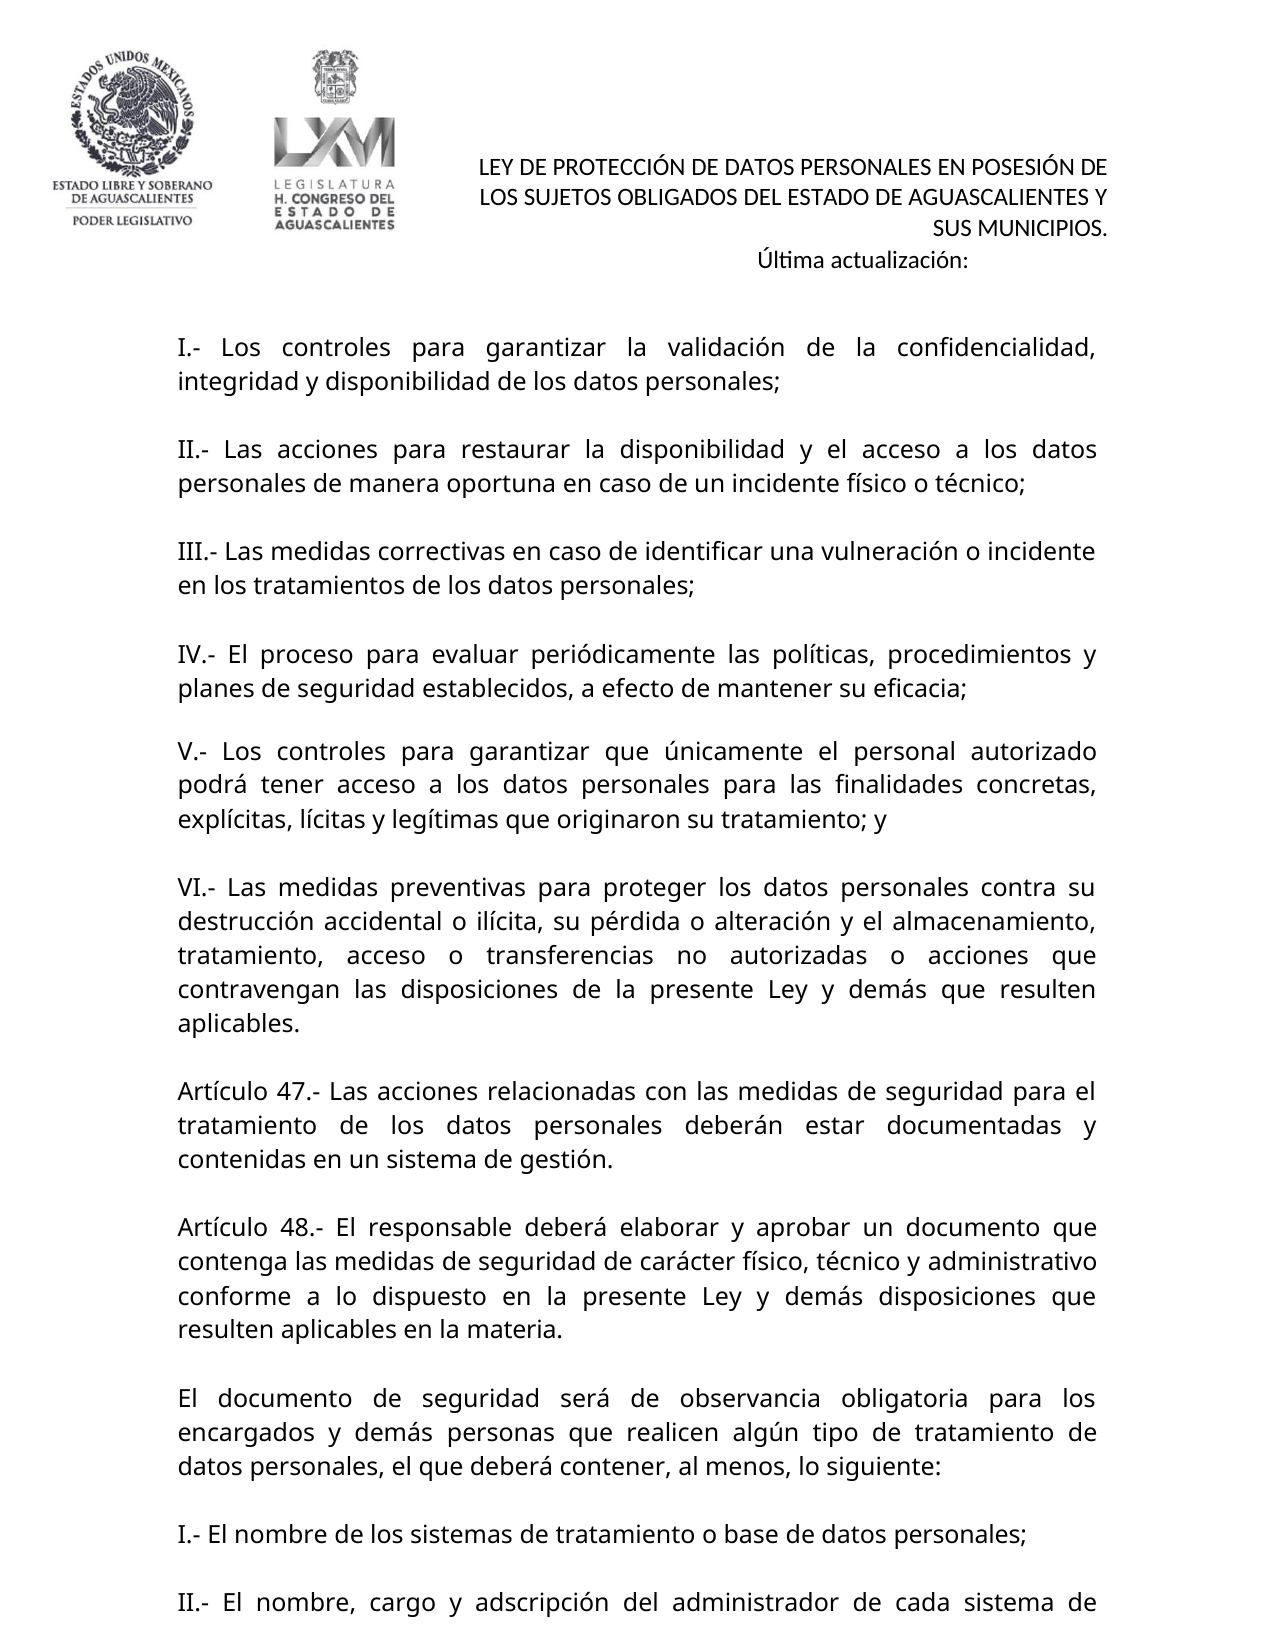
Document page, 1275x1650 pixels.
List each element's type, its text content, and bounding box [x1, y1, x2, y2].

picture [49, 50, 217, 232]
text V.- Los controles para garantizar que únicamente el personal autorizado podrá tener acceso a los datos personales para las finalidades concretas, explícitas, lícitas y legítimas que originaron su tratamiento; y [177, 733, 1098, 835]
text II.- Las acciones para restaurar la disponibilidad y el acceso a los datos personales de manera oportuna en caso de un incidente físico o técnico; [177, 432, 1098, 500]
text II.- El nombre, cargo y adscripción del administrador de cada sistema de tratamiento y/o base de datos personales; [177, 1585, 1098, 1619]
text I.- El nombre de los sistemas de tratamiento o base de datos personales; [177, 1517, 1162, 1551]
text III.- Las medidas correctivas en caso de identificar una vulneración o incidente en los tratamientos de los datos personales; [177, 534, 1097, 602]
text IV.- El proceso para evaluar periódicamente las políticas, procedimientos y planes de seguridad establecidos, a efecto de mantener su eficacia; [177, 636, 1097, 704]
text Artículo 48.- El responsable deberá elaborar y aprobar un documento que contenga las medidas de seguridad de carácter físico, técnico y administrativo conforme a lo dispuesto en la presente Ley y demás disposiciones que resulten aplicables en la materia. [177, 1210, 1098, 1346]
text I.- Los controles para garantizar la validación de la confidencialidad, integridad y disponibilidad de los datos personales; [177, 329, 1098, 398]
text Artículo 47.- Las acciones relacionadas con las medidas de seguridad para el tratamiento de los datos personales deberán estar documentadas y contenidas en un sistema de gestión. [177, 1074, 1097, 1176]
text El documento de seguridad será de observancia obligatoria para los encargados y demás personas que realicen algún tipo de tratamiento de datos personales, el que deberá contener, al menos, lo siguiente: [177, 1380, 1097, 1482]
picture [273, 44, 401, 235]
text VI.- Las medidas preventivas para proteger los datos personales contra su destrucción accidental o ilícita, su pérdida o alteración y el almacenamiento, tratamiento, acceso o transferencias no autorizadas o acciones que contravengan las disposiciones de la presente Ley y demás que resulten aplicables. [177, 869, 1097, 1040]
